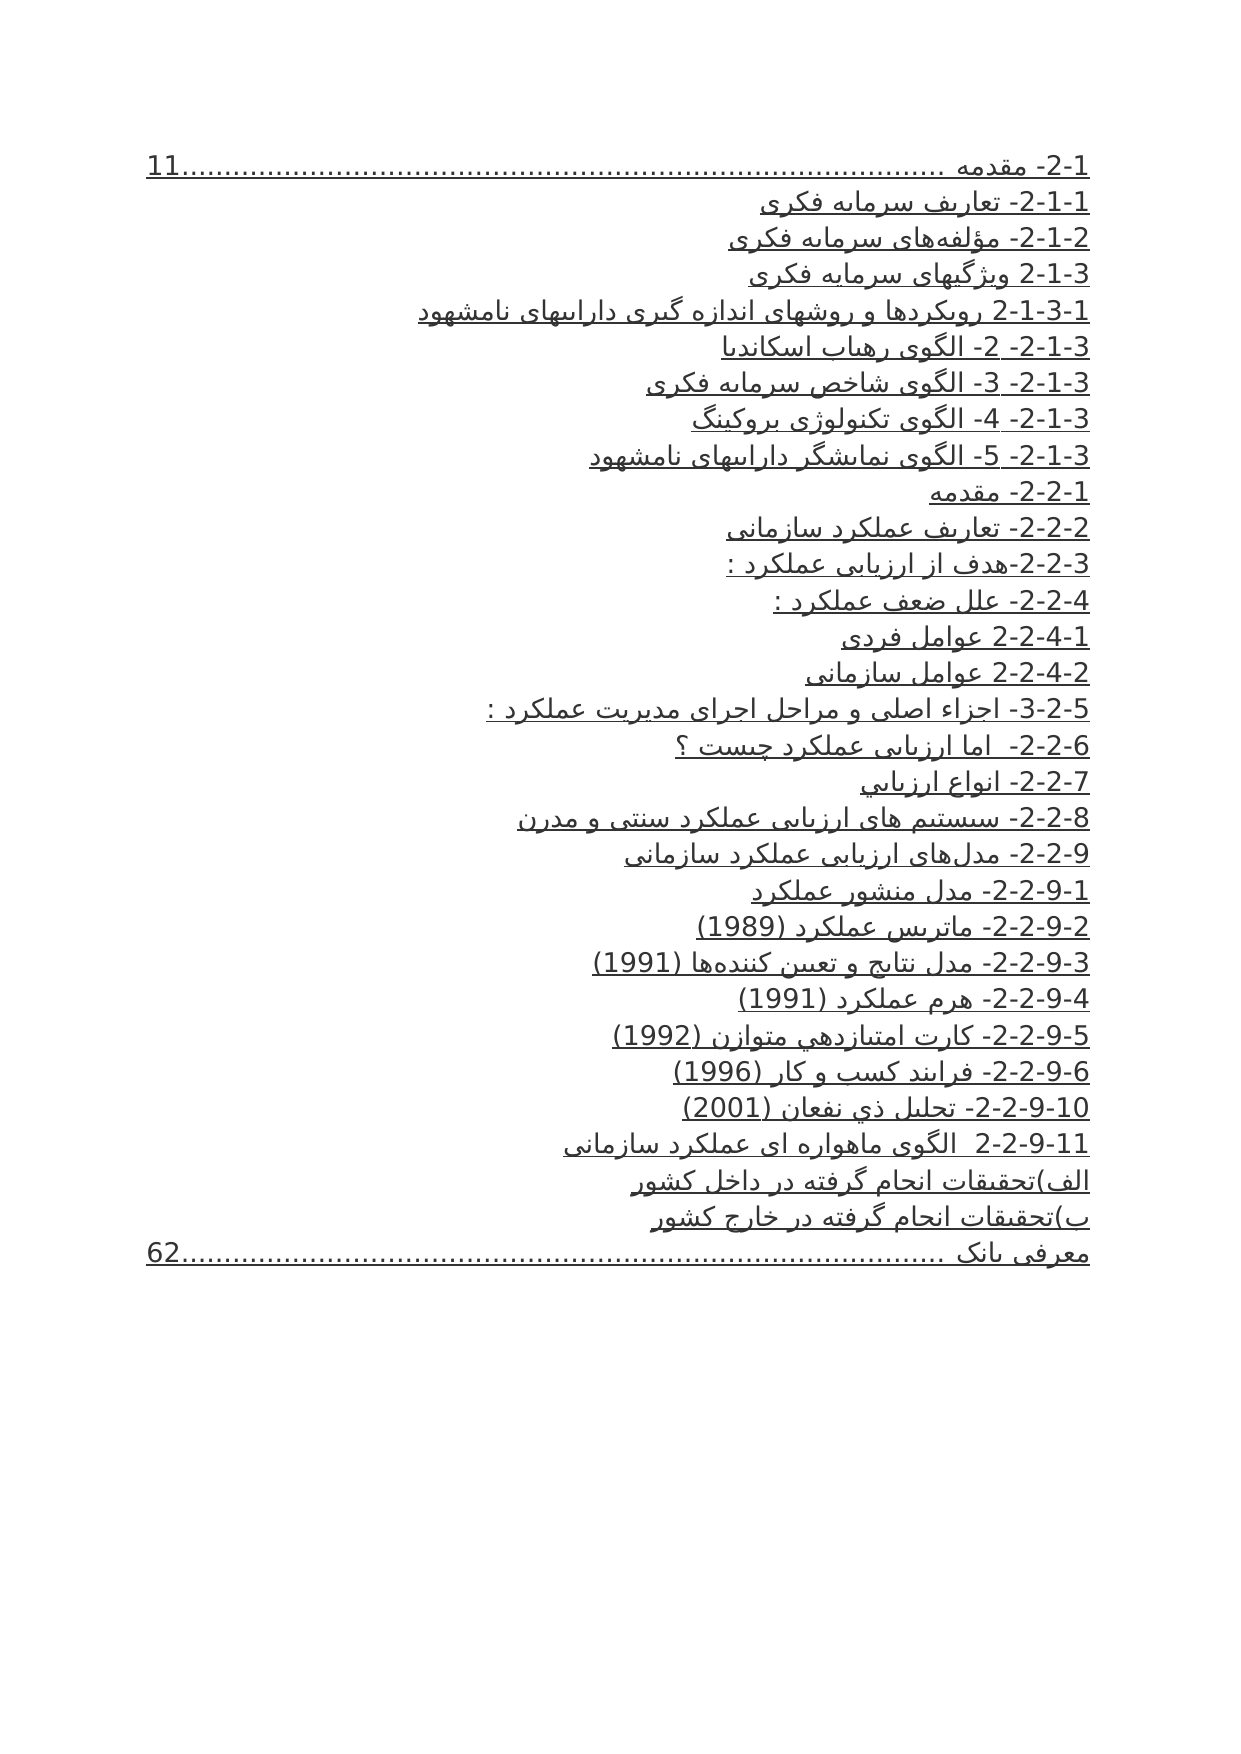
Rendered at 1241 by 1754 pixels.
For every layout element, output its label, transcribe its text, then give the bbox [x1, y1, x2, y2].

text 2-1-1- تعاریف سرمایه فکری 12 [150, 186, 1090, 218]
text 2-2-9-1- مدل منشور عملکرد 39 [150, 875, 1090, 907]
text 2-1-3- 2- الگوی رهیاب اسکاندیا 23 [150, 331, 1090, 363]
text 2-2-4-1 عوامل فردی 31 [150, 621, 1090, 653]
text 2-1-3-1 رویکردها و روشهای اندازه گیری داراییهای نامشهود 19 [150, 295, 1090, 327]
text معرفی بانک 62 [150, 1237, 1090, 1264]
text 2-2-3-هدف از ارزیابی عملکرد : 30 [150, 549, 1090, 580]
text 2-2-4-2 عوامل سازمانی 32 [150, 657, 1090, 689]
text 2-2-9-2- ماتريس عملكرد (1989) 43 [150, 911, 1090, 943]
text 2-1-3- 3- الگوی شاخص سرمایه فکری 25 [150, 367, 1090, 399]
text 2-1-3- 4- الگوی تکنولوژی بروکینگ 27 [150, 404, 1090, 435]
text 2-2-2- تعاریف عملکرد سازمانی 29 [150, 512, 1090, 544]
text 2-1-3 ویژگیهای سرمایه فکری 18 [150, 259, 1090, 290]
text 2-2-9-11 الگوی ماهواره ای عملکرد سازمانی 49 [150, 1129, 1090, 1160]
text 2-2-4- علل ضعف عملکرد : 31 [150, 585, 1090, 617]
text 2-2-9- مدل‌های ارزیابی عملکرد سازمانی 39 [150, 839, 1090, 870]
text 2-2-1- مقدمه 28 [150, 476, 1090, 508]
text 2-1- مقدمه 11 [150, 150, 1090, 177]
text 2-1-3- 5- الگوی نمایشگر داراییهای نامشهود 27 [150, 440, 1090, 472]
text الف)تحقیقات انجام گرفته در داخل کشور 56 [150, 1165, 1090, 1197]
text 2-2-9-5- كارت امتيازدهي متوازن (1992) 45 [150, 1020, 1090, 1052]
text 2-2-9-10- تحليل ذي نفعان (2001) 48 [150, 1092, 1090, 1124]
text 2-2-6- اما ارزیابی عملکرد چیست ؟ 35 [150, 730, 1090, 762]
text 2-2-9-6- فرايند كسب و كار (1996) 47 [150, 1056, 1090, 1088]
text 2-1-2- مؤلفه‌های سرمایه فکری 14 [150, 222, 1090, 254]
text 3-2-5- اجزاء اصلی و مراحل اجرای مدیریت عملکرد : 34 [150, 694, 1090, 725]
text 2-2-9-4- هرم عملكرد (1991) 44 [150, 984, 1090, 1015]
text ب)تحقیقات انجام گرفته در خارج کشور 60 [150, 1201, 1090, 1233]
text 2-2-7- انواع ارزيابي 36 [150, 766, 1090, 798]
text 2-2-9-3- مدل نتايج و تعيين كننده‌ها (1991) 44 [150, 947, 1090, 979]
text 2-2-8- سیستیم های ارزیابی عملکرد سنتی و مدرن 38 [150, 802, 1090, 834]
